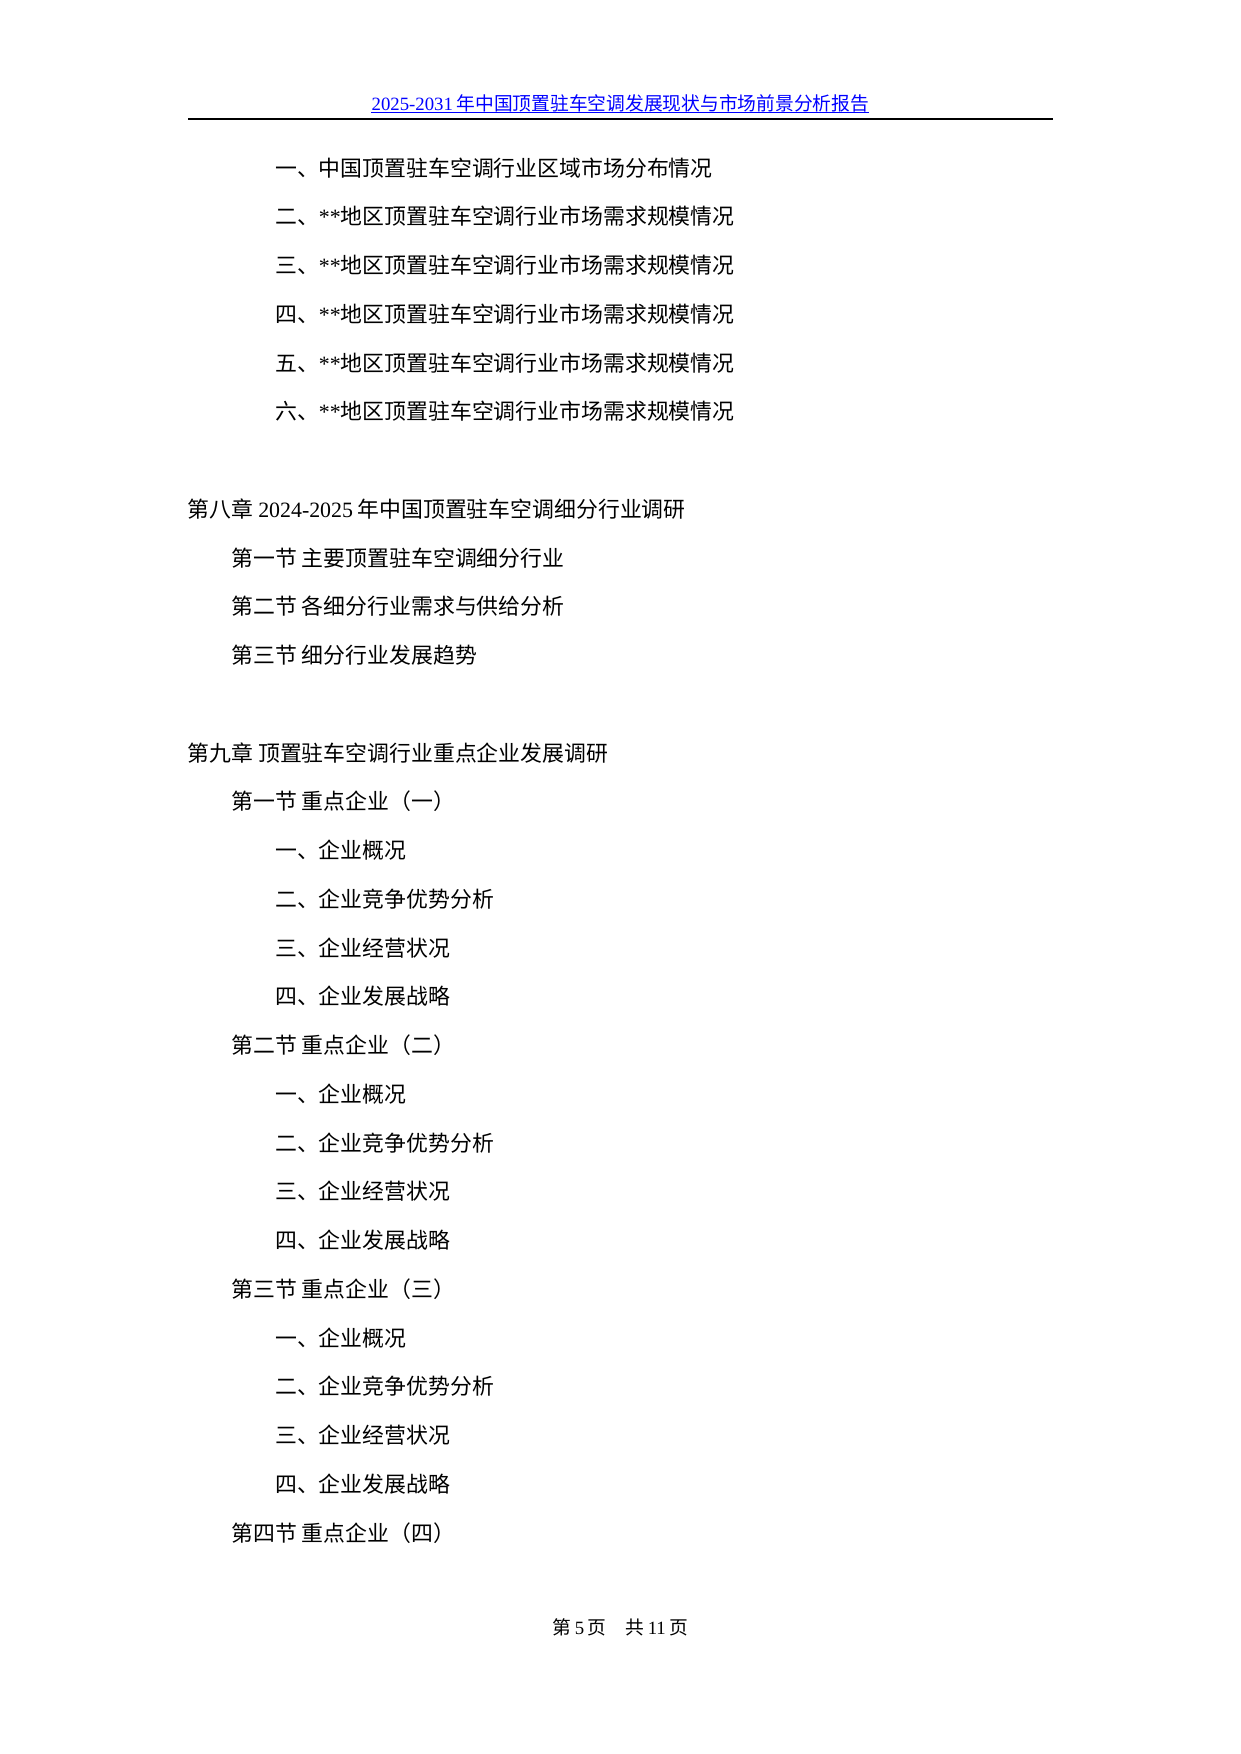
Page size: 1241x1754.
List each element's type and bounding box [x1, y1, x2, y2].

text [187, 150, 1053, 1548]
